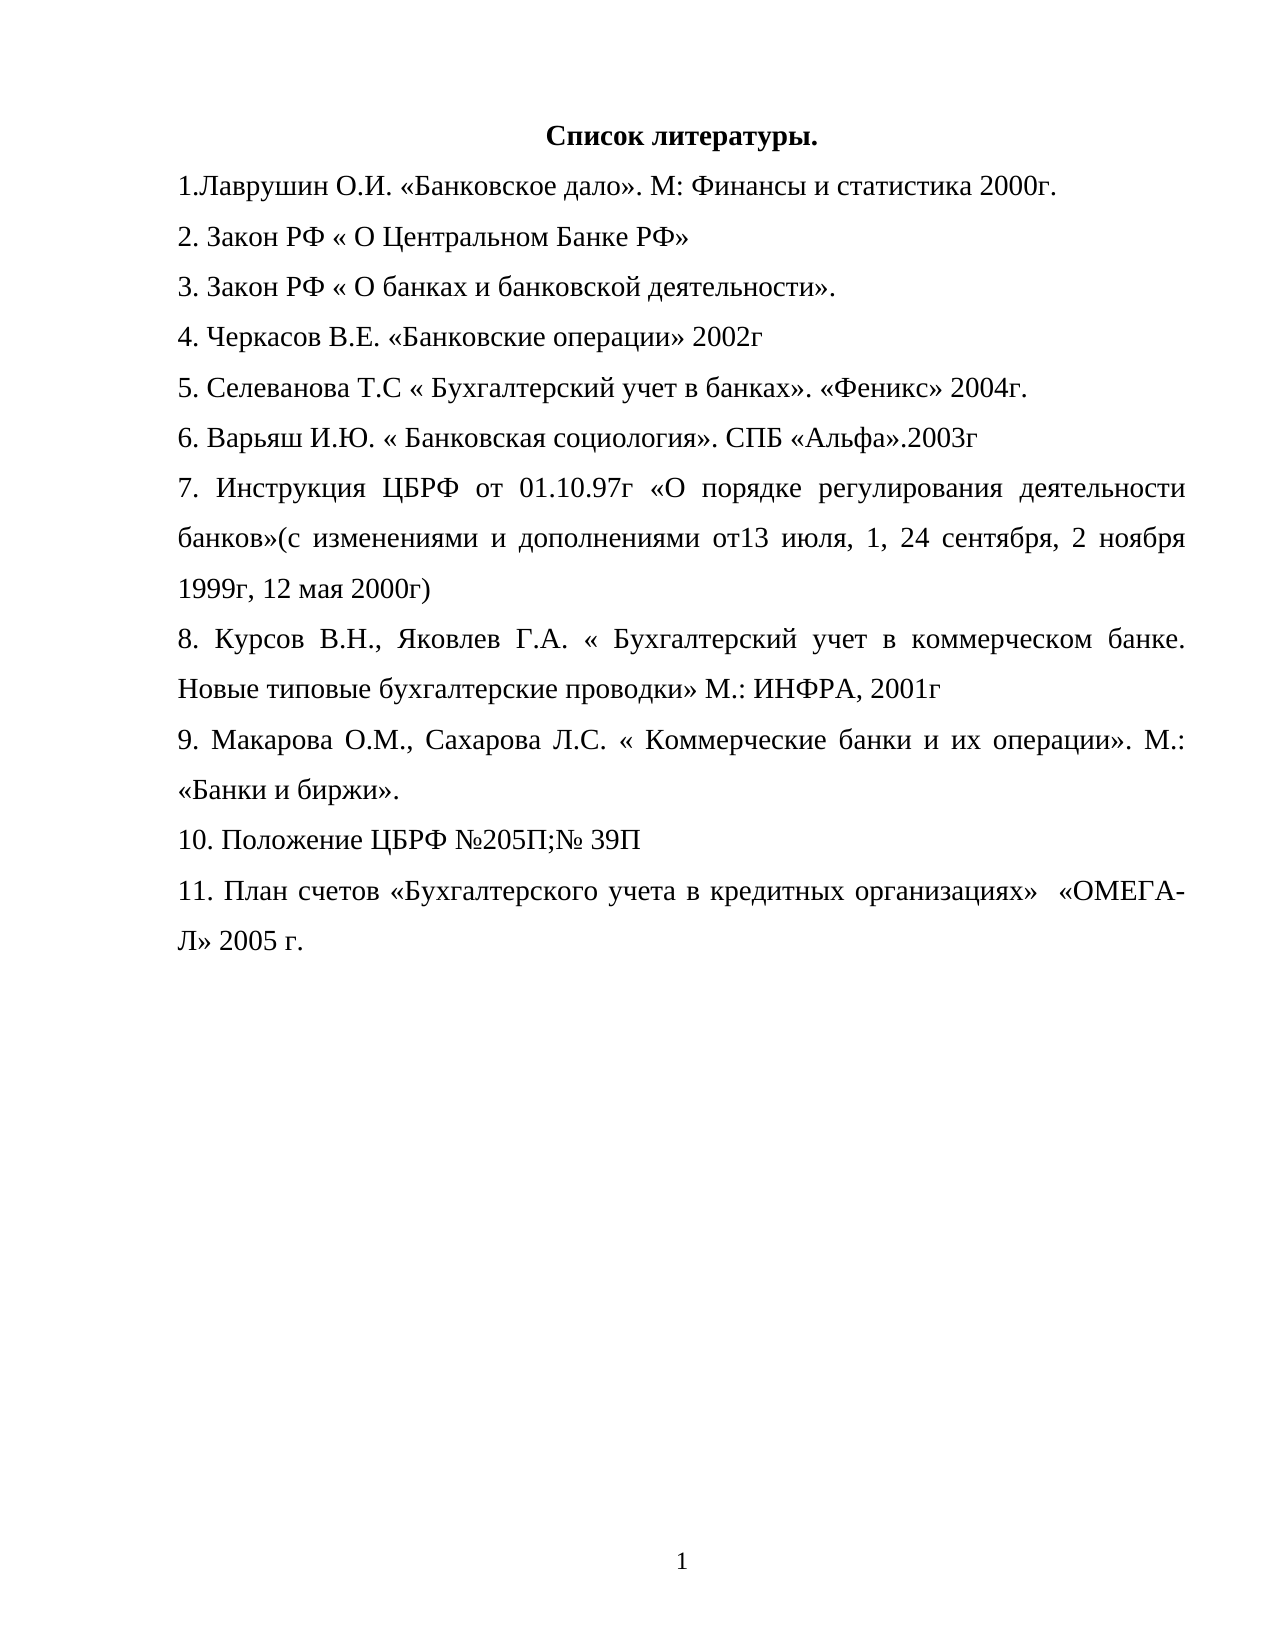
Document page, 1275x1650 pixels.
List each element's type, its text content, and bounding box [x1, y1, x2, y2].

text 3. Закон РФ « О банках и банковской деятельности». [177, 269, 1186, 303]
text 7. Инструкция ЦБРФ от 01.10.97г «О порядке регулирования деятельности банков»(с изменениями и дополнениями от13 июля, 1, 24 сентября, 2 ноября 1999г, 12 мая 2000г) [177, 470, 1186, 604]
text 2. Закон РФ « О Центральном Банке РФ» [177, 219, 1186, 252]
text 8. Курсов В.Н., Яковлев Г.А. « Бухгалтерский учет в коммерческом банке. Новые типовые бухгалтерские проводки» М.: ИНФРА, 2001г [177, 621, 1186, 705]
text 1.Лаврушин О.И. «Банковское дало». М: Финансы и статистика 2000г. [177, 168, 1186, 202]
text 10. Положение ЦБРФ №205П;№ 39П [177, 822, 1186, 856]
text 6. Варьяш И.Ю. « Банковская социология». СПБ «Альфа».2003г [177, 420, 1186, 453]
text Список литературы. [177, 118, 1186, 152]
text 11. План счетов «Бухгалтерского учета в кредитных организациях» «ОМЕГА-Л» 2005 г. [177, 873, 1186, 957]
text 9. Макарова О.М., Сахарова Л.С. « Коммерческие банки и их операции». М.: «Банки и биржи». [177, 722, 1186, 806]
text 5. Селеванова Т.С « Бухгалтерский учет в банках». «Феникс» 2004г. [177, 370, 1186, 403]
text 4. Черкасов В.Е. «Банковские операции» 2002г [177, 319, 1186, 353]
